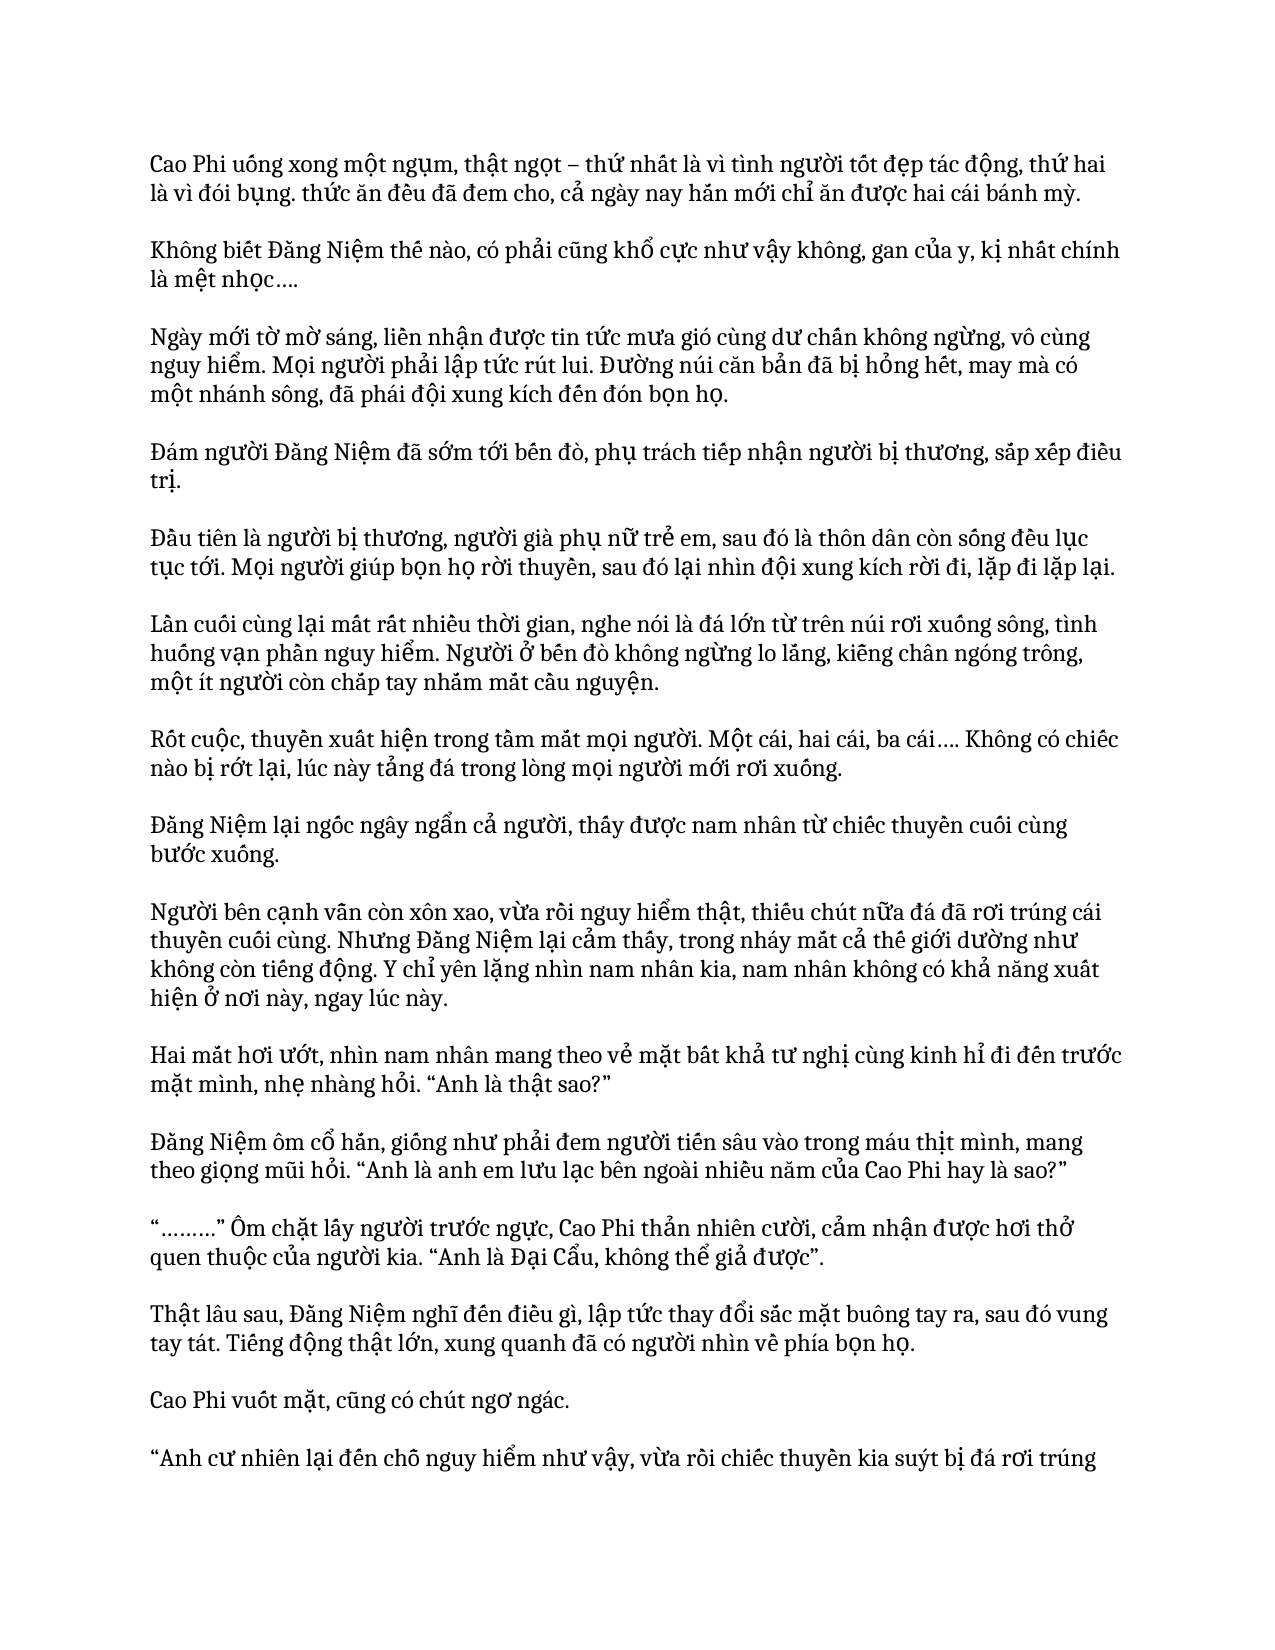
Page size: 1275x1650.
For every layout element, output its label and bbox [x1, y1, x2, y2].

text [150, 150, 1125, 1472]
